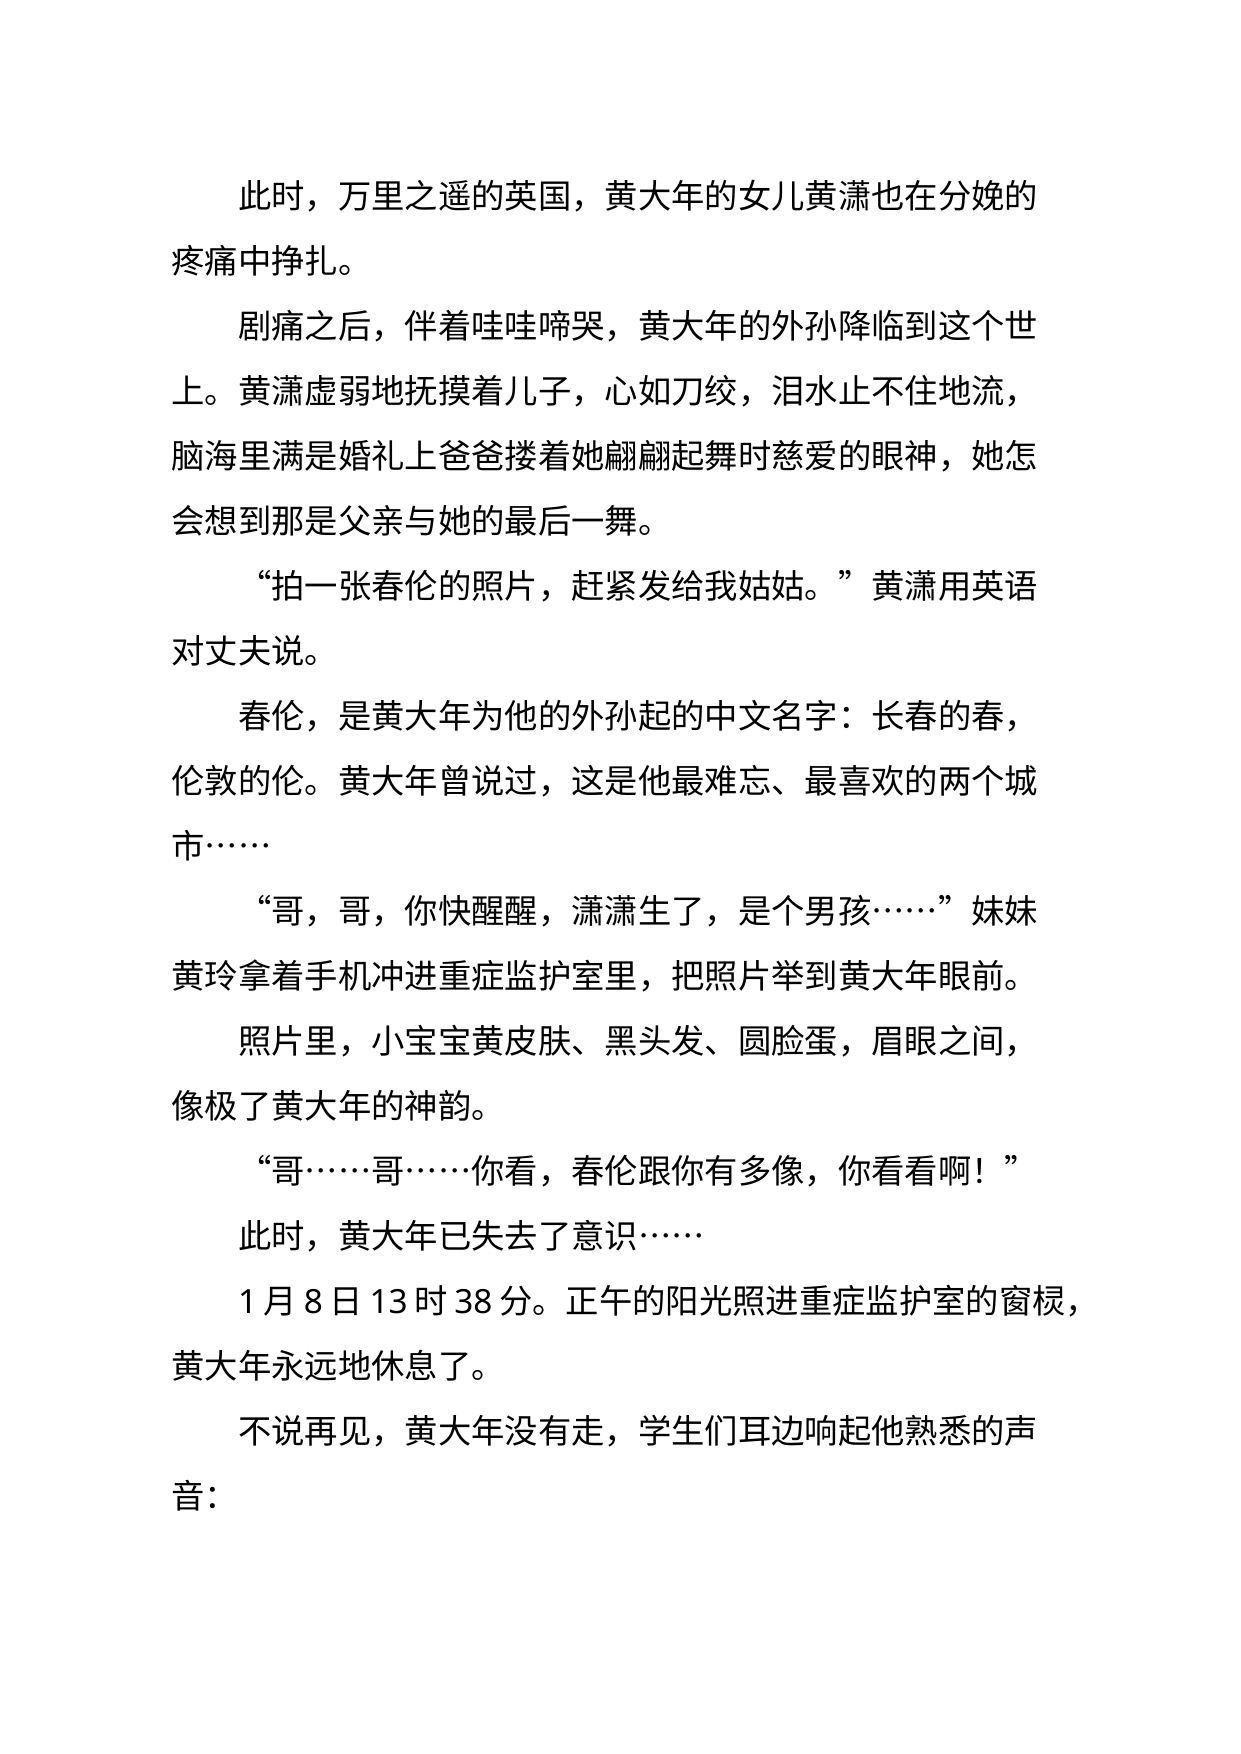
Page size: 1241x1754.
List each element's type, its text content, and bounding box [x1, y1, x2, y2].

text 此时，黄大年已失去了意识…… [171, 1202, 1069, 1267]
text 春伦，是黄大年为他的外孙起的中文名字：长春的春，伦敦的伦。黄大年曾说过，这是他最难忘、最喜欢的两个城市…… [171, 682, 1069, 877]
text 照片里，小宝宝黄皮肤、黑头发、圆脸蛋，眉眼之间，像极了黄大年的神韵。 [171, 1007, 1069, 1137]
text “拍一张春伦的照片，赶紧发给我姑姑。”黄潇用英语对丈夫说。 [171, 552, 1069, 682]
text “哥，哥，你快醒醒，潇潇生了，是个男孩……”妹妹黄玲拿着手机冲进重症监护室里，把照片举到黄大年眼前。 [171, 877, 1069, 1007]
text “哥……哥……你看，春伦跟你有多像，你看看啊！” [171, 1137, 1069, 1202]
text 不说再见，黄大年没有走，学生们耳边响起他熟悉的声音： [171, 1397, 1069, 1527]
text 此时，万里之遥的英国，黄大年的女儿黄潇也在分娩的疼痛中挣扎。 [171, 162, 1069, 292]
text 1月8日13时38分。正午的阳光照进重症监护室的窗棂，黄大年永远地休息了。 [171, 1267, 1069, 1397]
text 剧痛之后，伴着哇哇啼哭，黄大年的外孙降临到这个世上。黄潇虚弱地抚摸着儿子，心如刀绞，泪水止不住地流，脑海里满是婚礼上爸爸搂着她翩翩起舞时慈爱的眼神，她怎会想到那是父亲与她的最后一舞。 [171, 292, 1069, 552]
